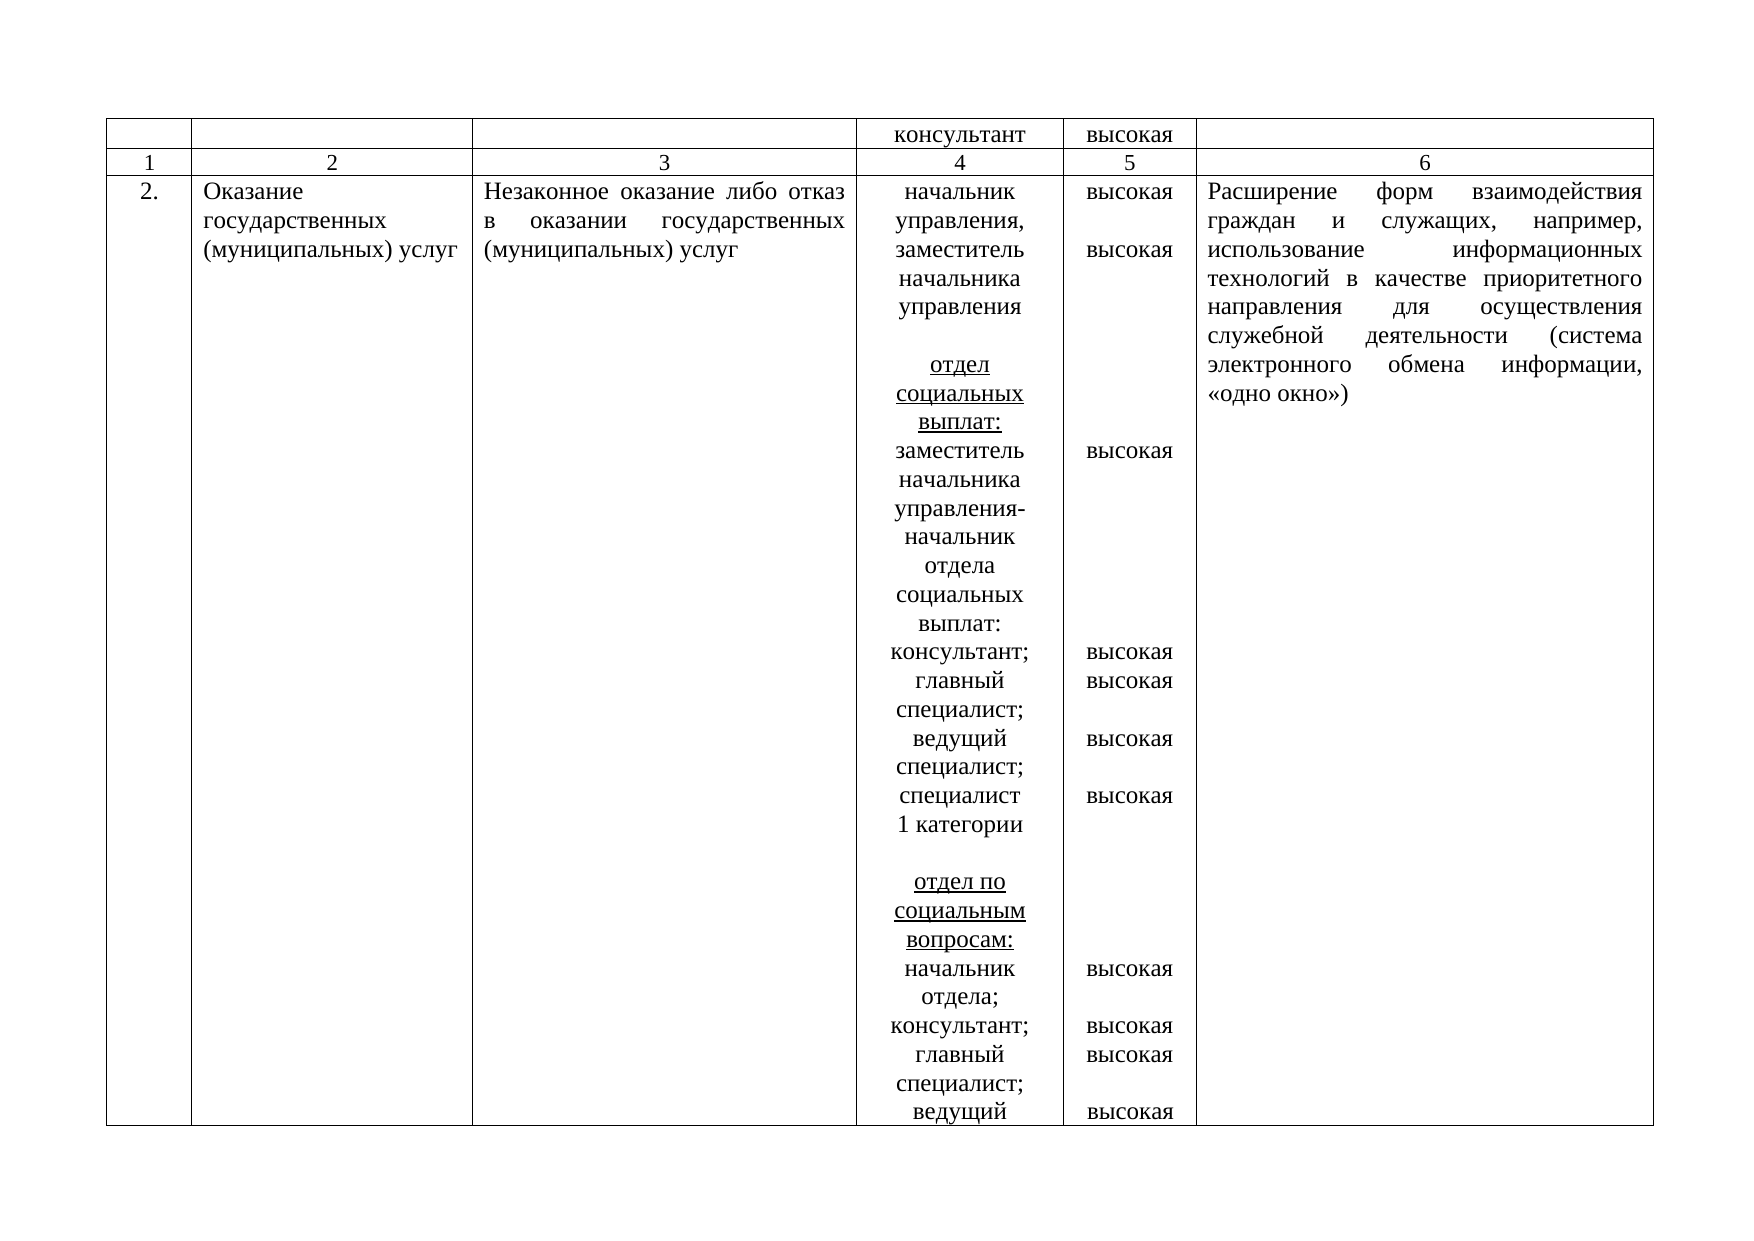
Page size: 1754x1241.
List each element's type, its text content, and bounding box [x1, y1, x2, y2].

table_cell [1197, 119, 1653, 148]
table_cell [1197, 176, 1653, 1125]
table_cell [192, 176, 472, 1125]
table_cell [1064, 119, 1196, 148]
table_cell 5 [1064, 149, 1196, 175]
table_cell 2. [107, 176, 191, 1125]
table_cell 1. [107, 119, 191, 148]
table_cell 4 [857, 149, 1063, 175]
table_cell 1 [107, 149, 191, 175]
table_cell 6 [1197, 149, 1653, 175]
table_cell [473, 176, 856, 1125]
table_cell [1064, 176, 1196, 1125]
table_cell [473, 119, 856, 148]
table_cell 2 [192, 149, 472, 175]
table_cell 3 [473, 149, 856, 175]
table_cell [857, 119, 1063, 148]
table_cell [192, 119, 472, 148]
